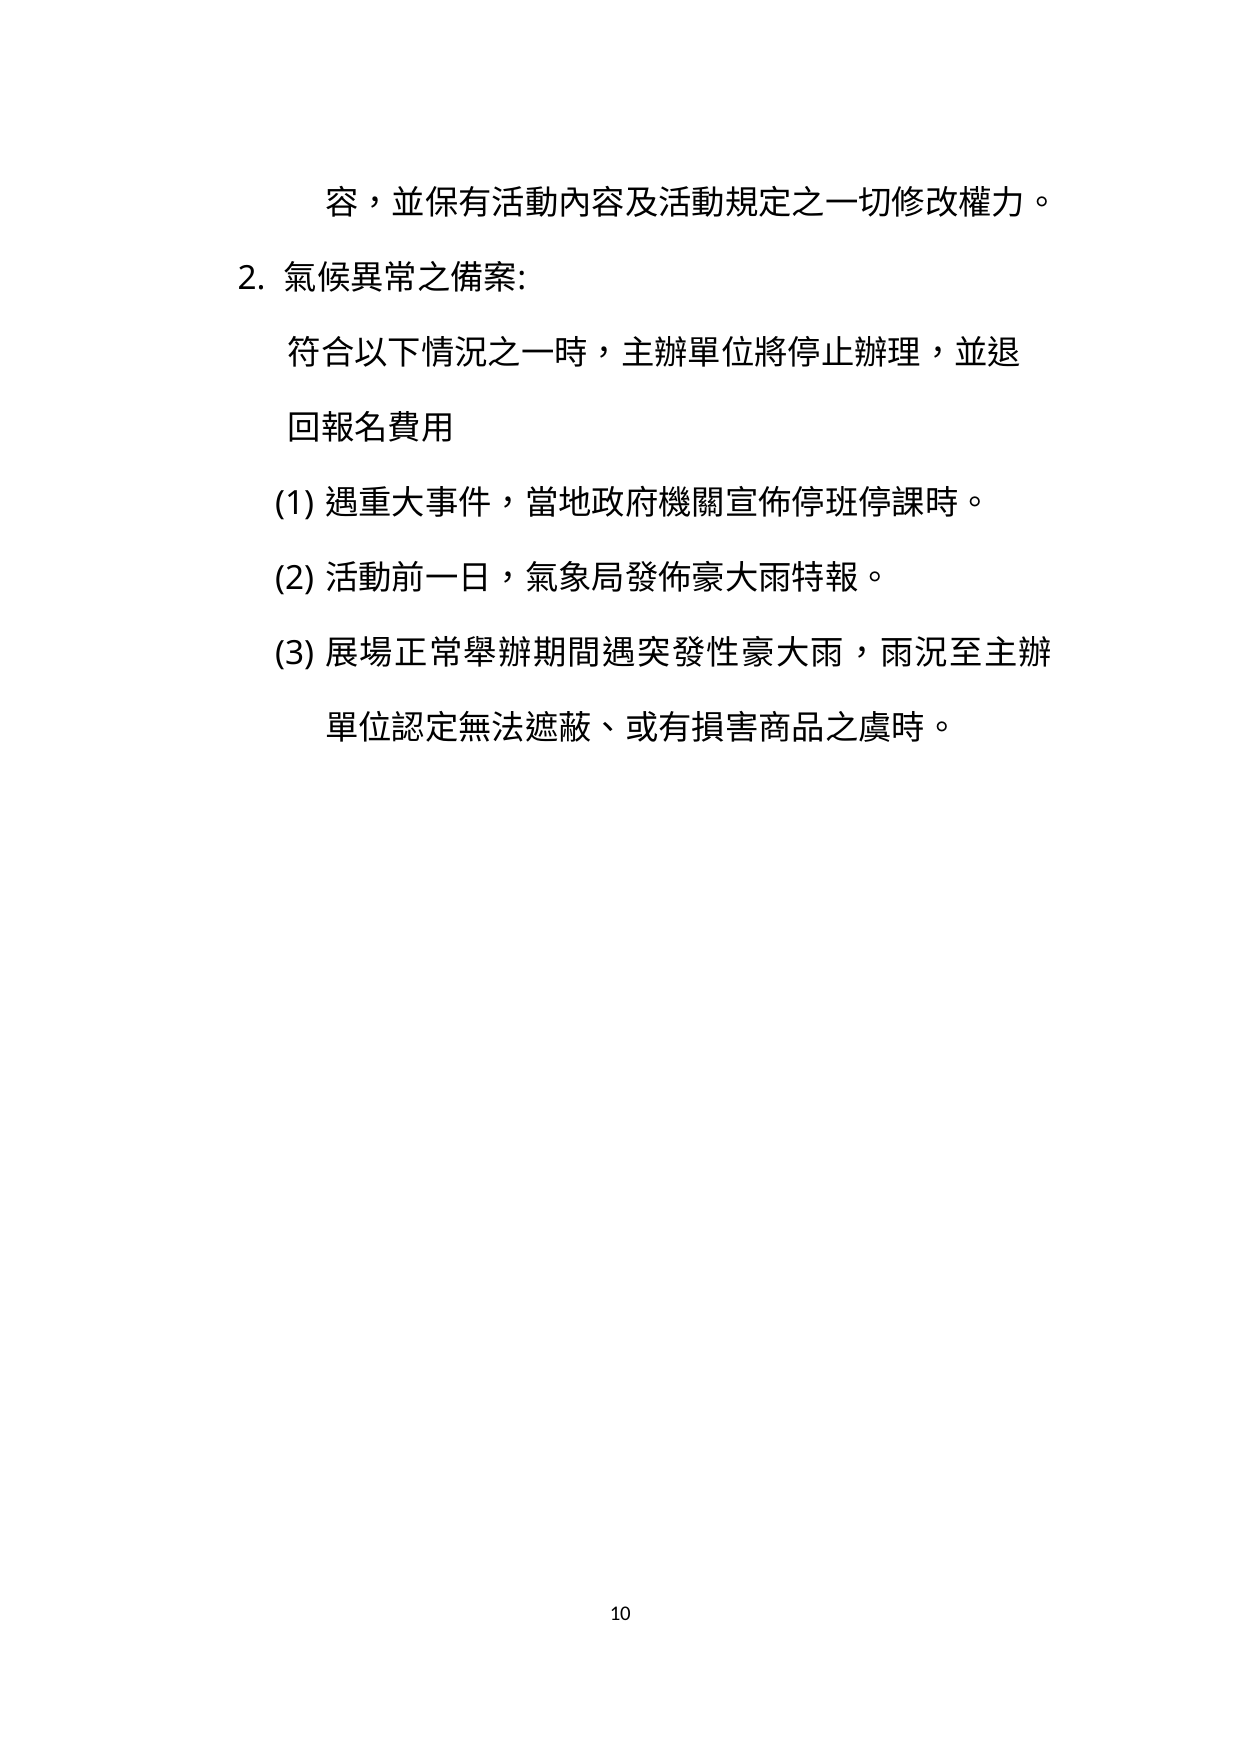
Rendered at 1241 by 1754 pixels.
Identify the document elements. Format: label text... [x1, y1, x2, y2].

list 遇重大事件，當地政府機關宣佈停班停課時。 [275, 462, 1053, 537]
list 展場正常舉辦期間遇突發性豪大雨，雨況至主辦單位認定無法遮蔽、或有損害商品之虞時。 [275, 612, 1053, 762]
text 符合以下情況之一時，主辦單位將停止辦理，並退回報名費用 [287, 312, 1053, 462]
list 氣候異常之備案: [237, 237, 1053, 312]
list 活動前一日，氣象局發佈豪大雨特報。 [275, 537, 1053, 612]
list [275, 162, 1053, 237]
